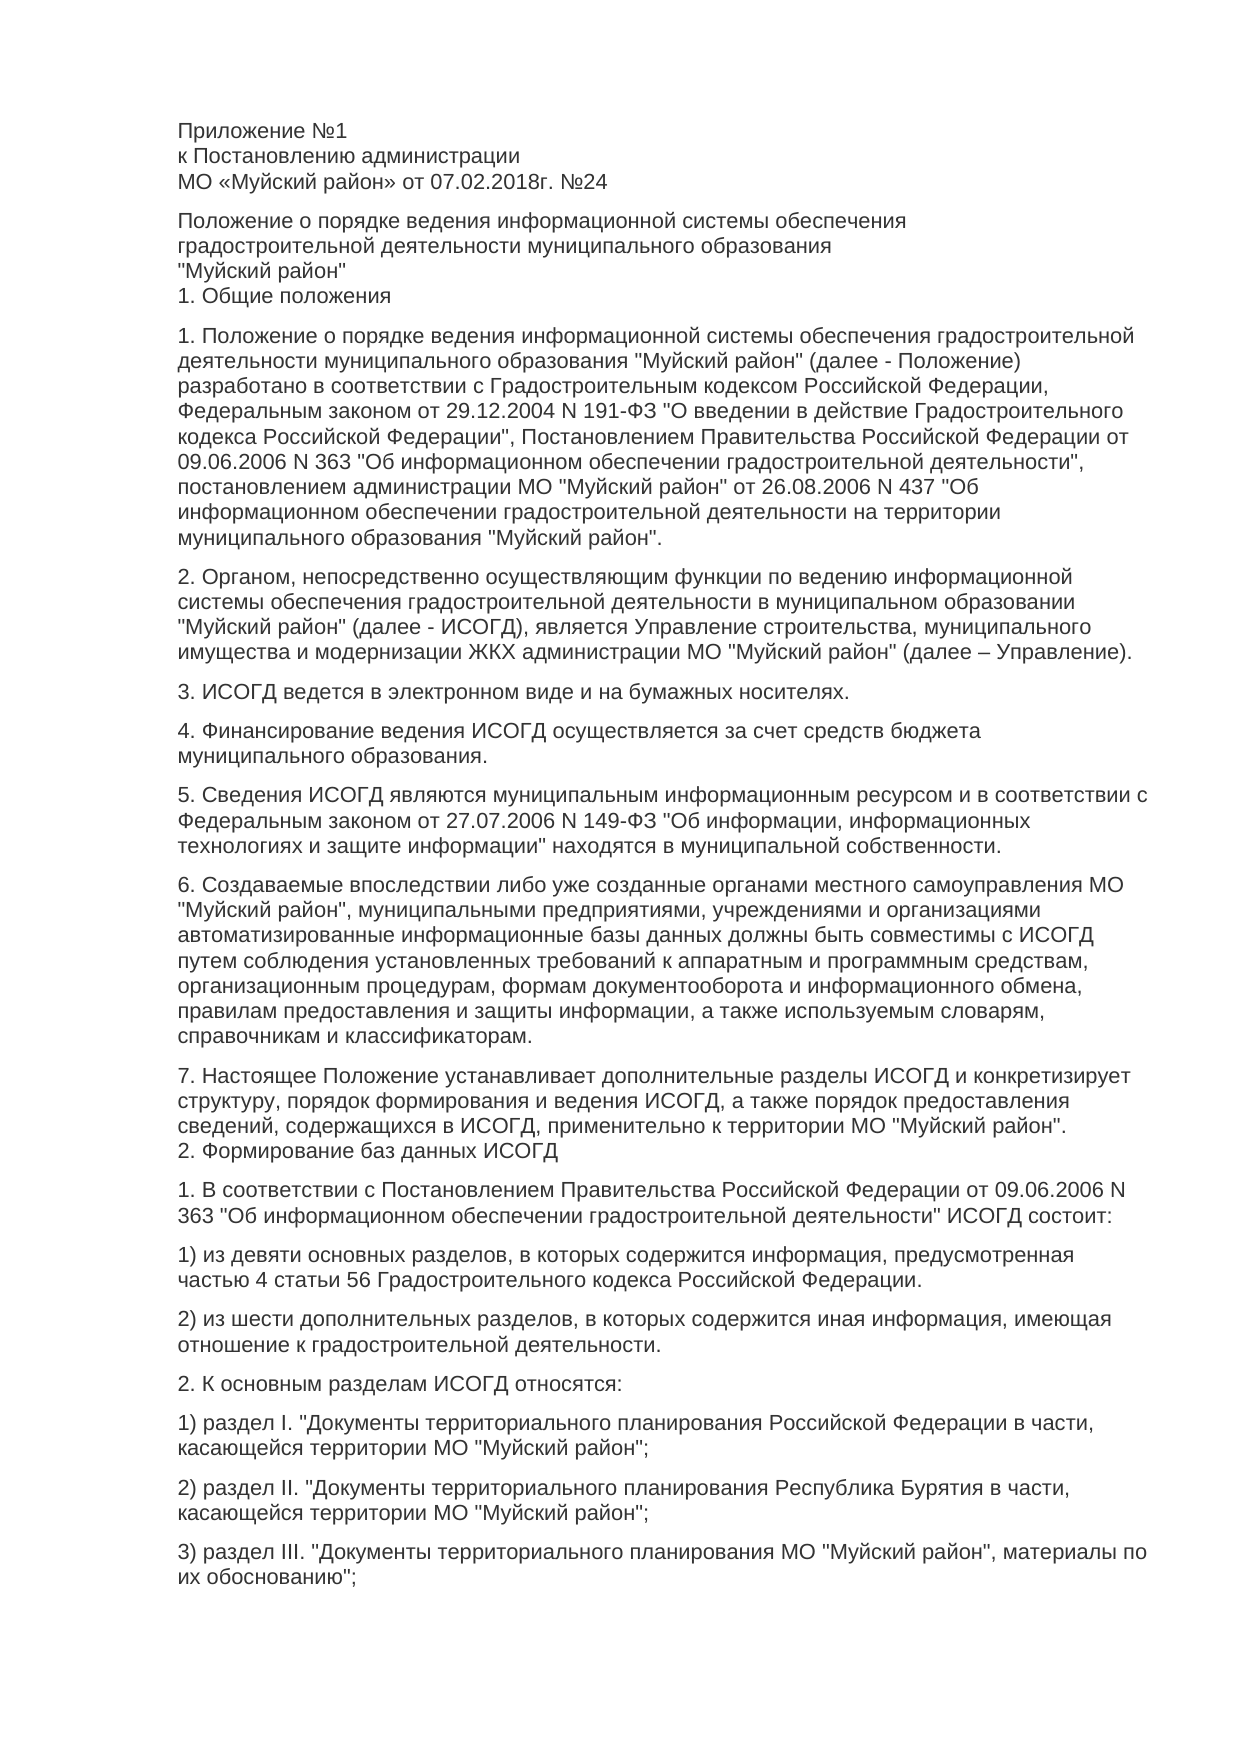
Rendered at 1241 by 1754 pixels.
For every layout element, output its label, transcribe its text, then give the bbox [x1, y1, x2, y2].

text 6. Создаваемые впоследствии либо уже созданные органами местного самоуправления МО "Муйский район", муниципальными предприятиями, учреждениями и организациями автоматизированные информационные базы данных должны быть совместимы с ИСОГД путем соблюдения установленных требований к аппаратным и программным средствам, организационным процедурам, формам документооборота и информационного обмена, правилам предоставления и защиты информации, а также используемым словарям, справочникам и классификаторам. [177, 872, 1152, 1048]
text 1. Положение о порядке ведения информационной системы обеспечения градостроительной деятельности муниципального образования "Муйский район" (далее - Положение) разработано в соответствии с Градостроительным кодексом Российской Федерации, Федеральным законом от 29.12.2004 N 191-ФЗ "О введении в действие Градостроительного кодекса Российской Федерации", Постановлением Правительства Российской Федерации от 09.06.2006 N 363 "Об информационном обеспечении градостроительной деятельности", постановлением администрации МО "Муйский район" от 26.08.2006 N 437 "Об информационном обеспечении градостроительной деятельности на территории муниципального образования "Муйский район". [177, 323, 1152, 549]
text 1) из девяти основных разделов, в которых содержится информация, предусмотренная частью 4 статьи 56 Градостроительного кодекса Российской Федерации. [177, 1242, 1152, 1292]
text Приложение №1 к Постановлению администрации МО «Муйский район» от 07.02.2018г. №24 [177, 118, 1152, 194]
text Положение о порядке ведения информационной системы обеспечения градостроительной деятельности муниципального образования "Муйский район" 1. Общие положения [177, 208, 1152, 309]
text 3) раздел III. "Документы территориального планирования МО "Муйский район", материалы по их обоснованию"; [177, 1539, 1152, 1589]
text 5. Сведения ИСОГД являются муниципальным информационным ресурсом и в соответствии с Федеральным законом от 27.07.2006 N 149-ФЗ "Об информации, информационных технологиях и защите информации" находятся в муниципальной собственности. [177, 782, 1152, 858]
text 2. К основным разделам ИСОГД относятся: [177, 1371, 1152, 1396]
text 2. Органом, непосредственно осуществляющим функции по ведению информационной системы обеспечения градостроительной деятельности в муниципальном образовании "Муйский район" (далее - ИСОГД), является Управление строительства, муниципального имущества и модернизации ЖКХ администрации МО "Муйский район" (далее – Управление). [177, 564, 1152, 664]
text 3. ИСОГД ведется в электронном виде и на бумажных носителях. [177, 678, 1152, 704]
text 2) раздел II. "Документы территориального планирования Республика Бурятия в части, касающейся территории МО "Муйский район"; [177, 1474, 1152, 1525]
text 2) из шести дополнительных разделов, в которых содержится иная информация, имеющая отношение к градостроительной деятельности. [177, 1306, 1152, 1357]
text 1) раздел I. "Документы территориального планирования Российской Федерации в части, касающейся территории МО "Муйский район"; [177, 1410, 1152, 1461]
text 7. Настоящее Положение устанавливает дополнительные разделы ИСОГД и конкретизирует структуру, порядок формирования и ведения ИСОГД, а также порядок предоставления сведений, содержащихся в ИСОГД, применительно к территории МО "Муйский район". 2. Формирование баз данных ИСОГД [177, 1062, 1152, 1163]
text 1. В соответствии с Постановлением Правительства Российской Федерации от 09.06.2006 N 363 "Об информационном обеспечении градостроительной деятельности" ИСОГД состоит: [177, 1177, 1152, 1228]
text 4. Финансирование ведения ИСОГД осуществляется за счет средств бюджета муниципального образования. [177, 718, 1152, 768]
